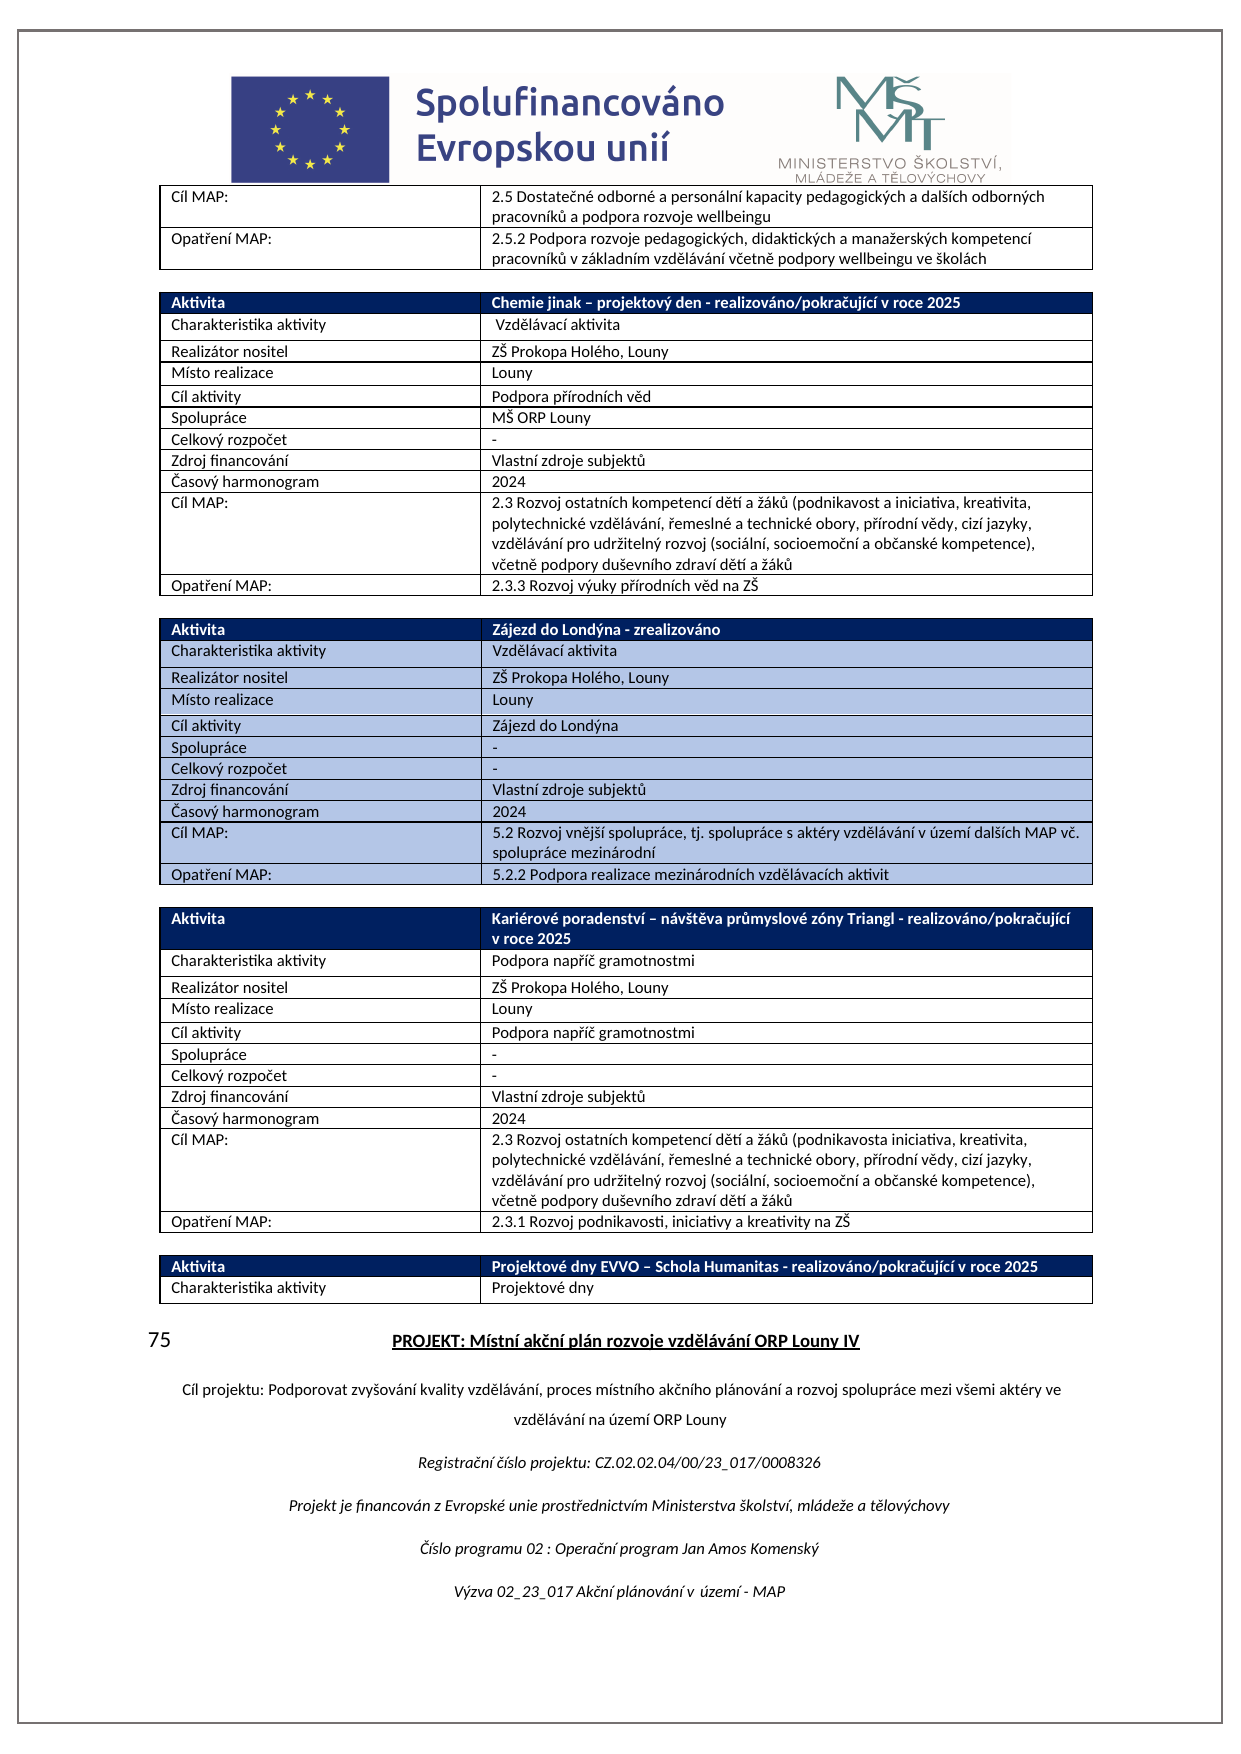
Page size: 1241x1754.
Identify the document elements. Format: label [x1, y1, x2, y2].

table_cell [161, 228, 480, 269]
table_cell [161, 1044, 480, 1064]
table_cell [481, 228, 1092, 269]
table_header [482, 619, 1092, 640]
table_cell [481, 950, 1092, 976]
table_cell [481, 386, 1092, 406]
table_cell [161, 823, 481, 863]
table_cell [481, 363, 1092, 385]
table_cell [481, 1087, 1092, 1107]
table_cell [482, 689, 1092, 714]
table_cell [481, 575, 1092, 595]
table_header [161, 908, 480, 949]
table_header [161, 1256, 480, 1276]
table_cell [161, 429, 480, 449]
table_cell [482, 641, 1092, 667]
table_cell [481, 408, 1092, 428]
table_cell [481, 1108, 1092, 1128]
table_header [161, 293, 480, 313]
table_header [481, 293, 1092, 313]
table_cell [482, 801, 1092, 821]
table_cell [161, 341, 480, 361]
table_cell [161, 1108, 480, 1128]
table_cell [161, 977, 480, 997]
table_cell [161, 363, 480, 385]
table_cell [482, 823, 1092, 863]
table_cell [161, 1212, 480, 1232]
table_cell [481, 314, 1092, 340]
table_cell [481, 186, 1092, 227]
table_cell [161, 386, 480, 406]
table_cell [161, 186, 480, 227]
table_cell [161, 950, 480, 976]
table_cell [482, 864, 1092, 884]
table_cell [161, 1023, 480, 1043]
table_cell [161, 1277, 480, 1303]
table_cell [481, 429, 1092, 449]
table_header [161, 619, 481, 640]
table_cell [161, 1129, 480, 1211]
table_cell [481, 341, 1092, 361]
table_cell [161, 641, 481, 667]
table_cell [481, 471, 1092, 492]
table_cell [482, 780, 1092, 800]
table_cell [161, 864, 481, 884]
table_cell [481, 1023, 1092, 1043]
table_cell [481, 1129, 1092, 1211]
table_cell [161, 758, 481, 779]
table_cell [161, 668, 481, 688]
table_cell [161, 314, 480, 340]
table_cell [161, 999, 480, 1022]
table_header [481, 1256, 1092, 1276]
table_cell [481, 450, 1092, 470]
picture [228, 73, 1012, 185]
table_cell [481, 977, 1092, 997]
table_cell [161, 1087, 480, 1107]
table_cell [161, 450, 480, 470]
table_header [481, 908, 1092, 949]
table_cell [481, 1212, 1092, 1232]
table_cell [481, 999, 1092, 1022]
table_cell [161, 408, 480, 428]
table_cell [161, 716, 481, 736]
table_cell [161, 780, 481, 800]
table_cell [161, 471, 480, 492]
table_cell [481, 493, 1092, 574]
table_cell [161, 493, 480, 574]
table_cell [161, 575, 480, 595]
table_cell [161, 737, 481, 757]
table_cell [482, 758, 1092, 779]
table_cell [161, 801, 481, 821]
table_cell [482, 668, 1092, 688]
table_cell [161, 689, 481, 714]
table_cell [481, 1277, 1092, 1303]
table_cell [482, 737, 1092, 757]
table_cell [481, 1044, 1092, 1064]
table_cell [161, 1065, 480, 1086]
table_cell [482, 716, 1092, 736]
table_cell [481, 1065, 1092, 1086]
